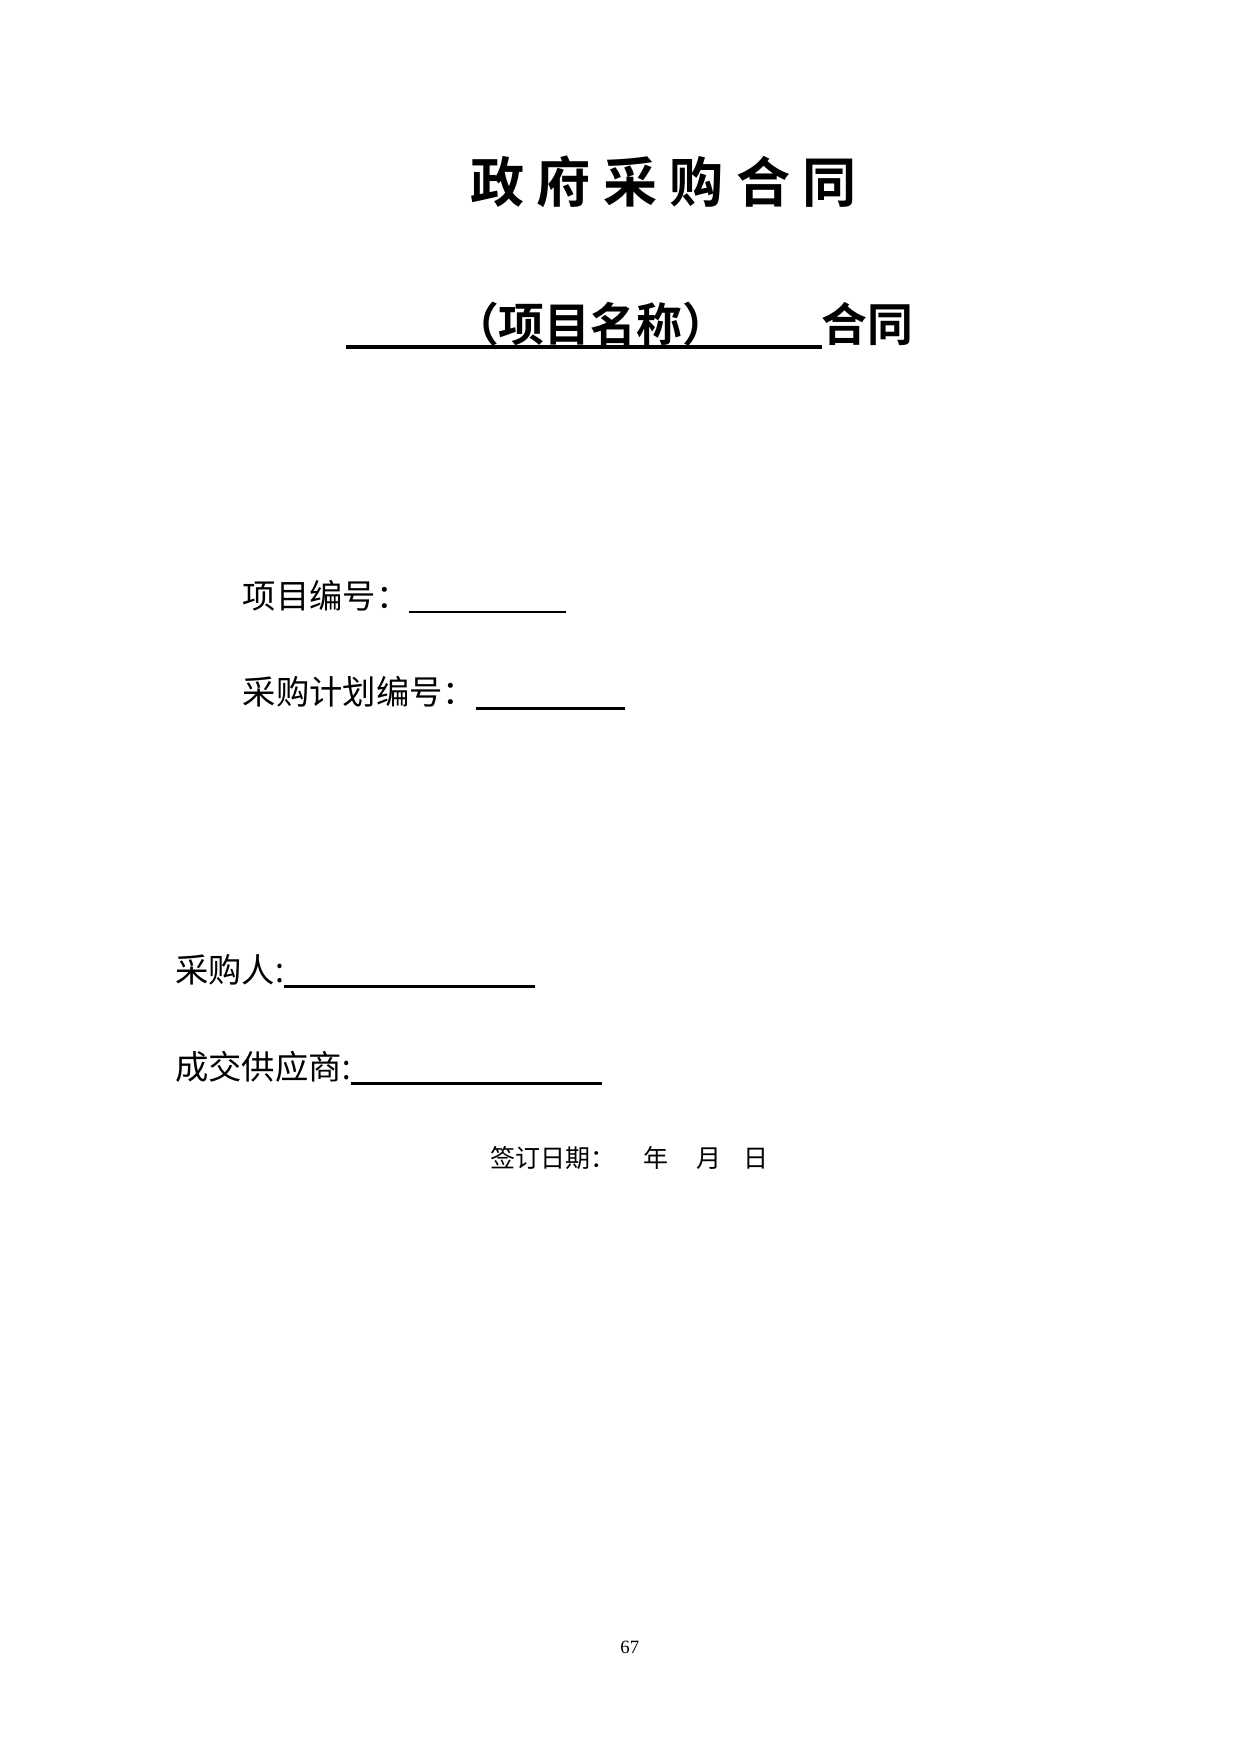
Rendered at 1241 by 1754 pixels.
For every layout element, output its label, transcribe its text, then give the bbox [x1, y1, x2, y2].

text 政 府 采 购 合 同 [175, 139, 1084, 218]
text 采购计划编号： [175, 666, 1084, 714]
text 签订日期： 年 月 日 [175, 1138, 1084, 1174]
text 项目编号： [175, 570, 1084, 618]
text 采购人: [175, 944, 1084, 993]
text 成交供应商: [175, 1041, 1084, 1089]
text （项目名称） 合同 [175, 288, 1084, 355]
